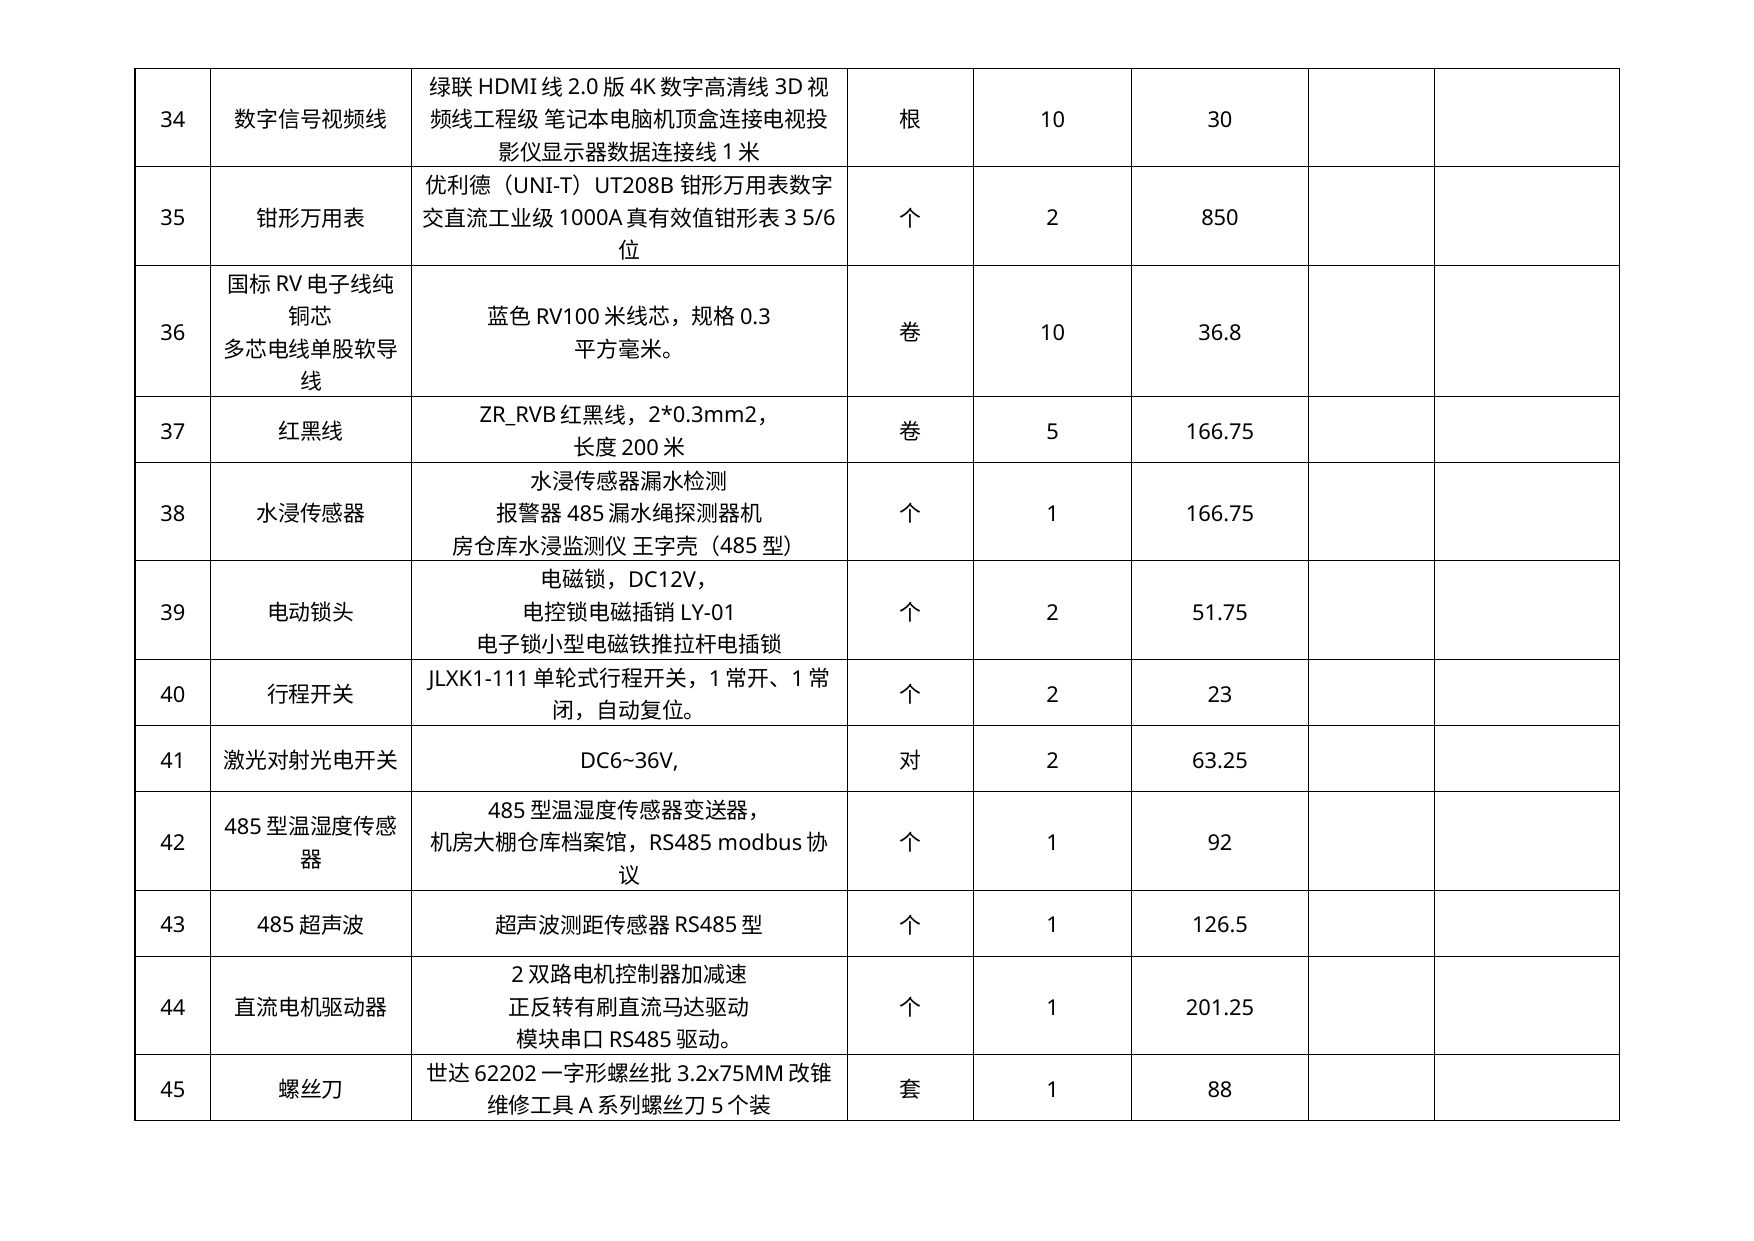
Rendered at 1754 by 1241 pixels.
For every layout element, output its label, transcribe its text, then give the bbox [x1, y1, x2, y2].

table_cell [1309, 266, 1434, 396]
table_cell 国标RV电子线纯铜芯 多芯电线单股软导线 [211, 266, 411, 396]
table_cell JLXK1-111单轮式行程开关，1常开、1常闭，自动复位。 [412, 660, 847, 725]
table_cell 直流电机驱动器 [211, 957, 411, 1054]
table_cell 个 [848, 167, 973, 265]
table_cell [1309, 69, 1434, 166]
table_cell [1435, 726, 1619, 791]
table_cell [1435, 561, 1619, 659]
table_cell [1435, 266, 1619, 396]
table_cell 套 [848, 1055, 973, 1120]
table_cell 10 [974, 69, 1131, 166]
table_cell [1309, 726, 1434, 791]
table_cell 超声波测距传感器RS485型 [412, 891, 847, 956]
table_cell 红黑线 [211, 397, 411, 462]
table_cell [1435, 792, 1619, 889]
table_cell 2 [974, 167, 1131, 265]
table_cell 螺丝刀 [211, 1055, 411, 1120]
table_cell 45 [136, 1055, 210, 1120]
table_cell 35 [136, 167, 210, 265]
table_cell 个 [848, 463, 973, 560]
table_cell 激光对射光电开关 [211, 726, 411, 791]
table_cell 水浸传感器漏水检测 报警器 485漏水绳探测器机 房仓库水浸监测仪 王字壳（485型） [412, 463, 847, 560]
table_cell 850 [1132, 167, 1308, 265]
table_cell [1309, 891, 1434, 956]
table_cell 37 [136, 397, 210, 462]
table_cell [1435, 463, 1619, 560]
table_cell [1309, 957, 1434, 1054]
table_cell 1 [974, 1055, 1131, 1120]
table_cell 1 [974, 957, 1131, 1054]
table_cell [1309, 1055, 1434, 1120]
table_cell 个 [848, 957, 973, 1054]
table_cell 485超声波 [211, 891, 411, 956]
table_cell 行程开关 [211, 660, 411, 725]
table_cell 根 [848, 69, 973, 166]
table_cell 44 [136, 957, 210, 1054]
table_cell 63.25 [1132, 726, 1308, 791]
table_cell 卷 [848, 397, 973, 462]
table_cell 2 [974, 561, 1131, 659]
table_cell [1309, 397, 1434, 462]
table_cell 51.75 [1132, 561, 1308, 659]
table_cell [1435, 891, 1619, 956]
table_cell [1309, 660, 1434, 725]
table_cell 23 [1132, 660, 1308, 725]
table_cell [1435, 397, 1619, 462]
table_cell DC6~36V, [412, 726, 847, 791]
table_cell [1309, 792, 1434, 889]
table_cell 36.8 [1132, 266, 1308, 396]
table_cell 88 [1132, 1055, 1308, 1120]
table_cell [1309, 167, 1434, 265]
table_cell 2双路电机控制器加减速 正反转有刷直流马达驱动 模块串口RS485驱动。 [412, 957, 847, 1054]
table_cell [1435, 957, 1619, 1054]
table_cell 电磁锁，DC12V， 电控锁电磁插销LY-01 电子锁小型电磁铁推拉杆电插锁 [412, 561, 847, 659]
table_cell 485型温湿度传感器变送器， 机房大棚仓库档案馆，RS485 modbus协议 [412, 792, 847, 889]
table_cell 蓝色RV100米线芯，规格0.3 平方毫米。 [412, 266, 847, 396]
table_cell 42 [136, 792, 210, 889]
table_cell [1309, 561, 1434, 659]
table_cell 34 [136, 69, 210, 166]
table_cell 1 [974, 891, 1131, 956]
table_cell 卷 [848, 266, 973, 396]
table_cell 36 [136, 266, 210, 396]
table_cell 2 [974, 726, 1131, 791]
table_cell 数字信号视频线 [211, 69, 411, 166]
table_cell 对 [848, 726, 973, 791]
table_cell 166.75 [1132, 463, 1308, 560]
table_cell ZR_RVB红黑线，2*0.3mm2， 长度200米 [412, 397, 847, 462]
table_cell 个 [848, 660, 973, 725]
table_cell [1435, 1055, 1619, 1120]
table_cell 个 [848, 792, 973, 889]
table_cell 43 [136, 891, 210, 956]
table_cell 个 [848, 561, 973, 659]
table_cell 优利德（UNI-T）UT208B 钳形万用表数字交直流工业级1000A真有效值钳形表3 5/6位 [412, 167, 847, 265]
table_cell 钳形万用表 [211, 167, 411, 265]
table_cell 30 [1132, 69, 1308, 166]
table_cell 世达62202一字形螺丝批3.2x75MM改锥维修工具A系列螺丝刀5个装 [412, 1055, 847, 1120]
table_cell 5 [974, 397, 1131, 462]
table_cell 水浸传感器 [211, 463, 411, 560]
table_cell 电动锁头 [211, 561, 411, 659]
table_cell [1435, 167, 1619, 265]
table_cell 201.25 [1132, 957, 1308, 1054]
table_cell [1435, 660, 1619, 725]
table_cell 1 [974, 792, 1131, 889]
table_cell 41 [136, 726, 210, 791]
table_cell [1435, 69, 1619, 166]
table_cell 126.5 [1132, 891, 1308, 956]
table_cell 个 [848, 891, 973, 956]
table_cell 38 [136, 463, 210, 560]
table_cell 39 [136, 561, 210, 659]
table_cell 2 [974, 660, 1131, 725]
table_cell 40 [136, 660, 210, 725]
table_cell 485型温湿度传感器 [211, 792, 411, 889]
table_cell 92 [1132, 792, 1308, 889]
table_cell 1 [974, 463, 1131, 560]
table_cell 绿联 HDMI线2.0版 4K数字高清线 3D视频线工程级 笔记本电脑机顶盒连接电视投影仪显示器数据连接线 1米 [412, 69, 847, 166]
table_cell 166.75 [1132, 397, 1308, 462]
table_cell [1309, 463, 1434, 560]
table_cell 10 [974, 266, 1131, 396]
